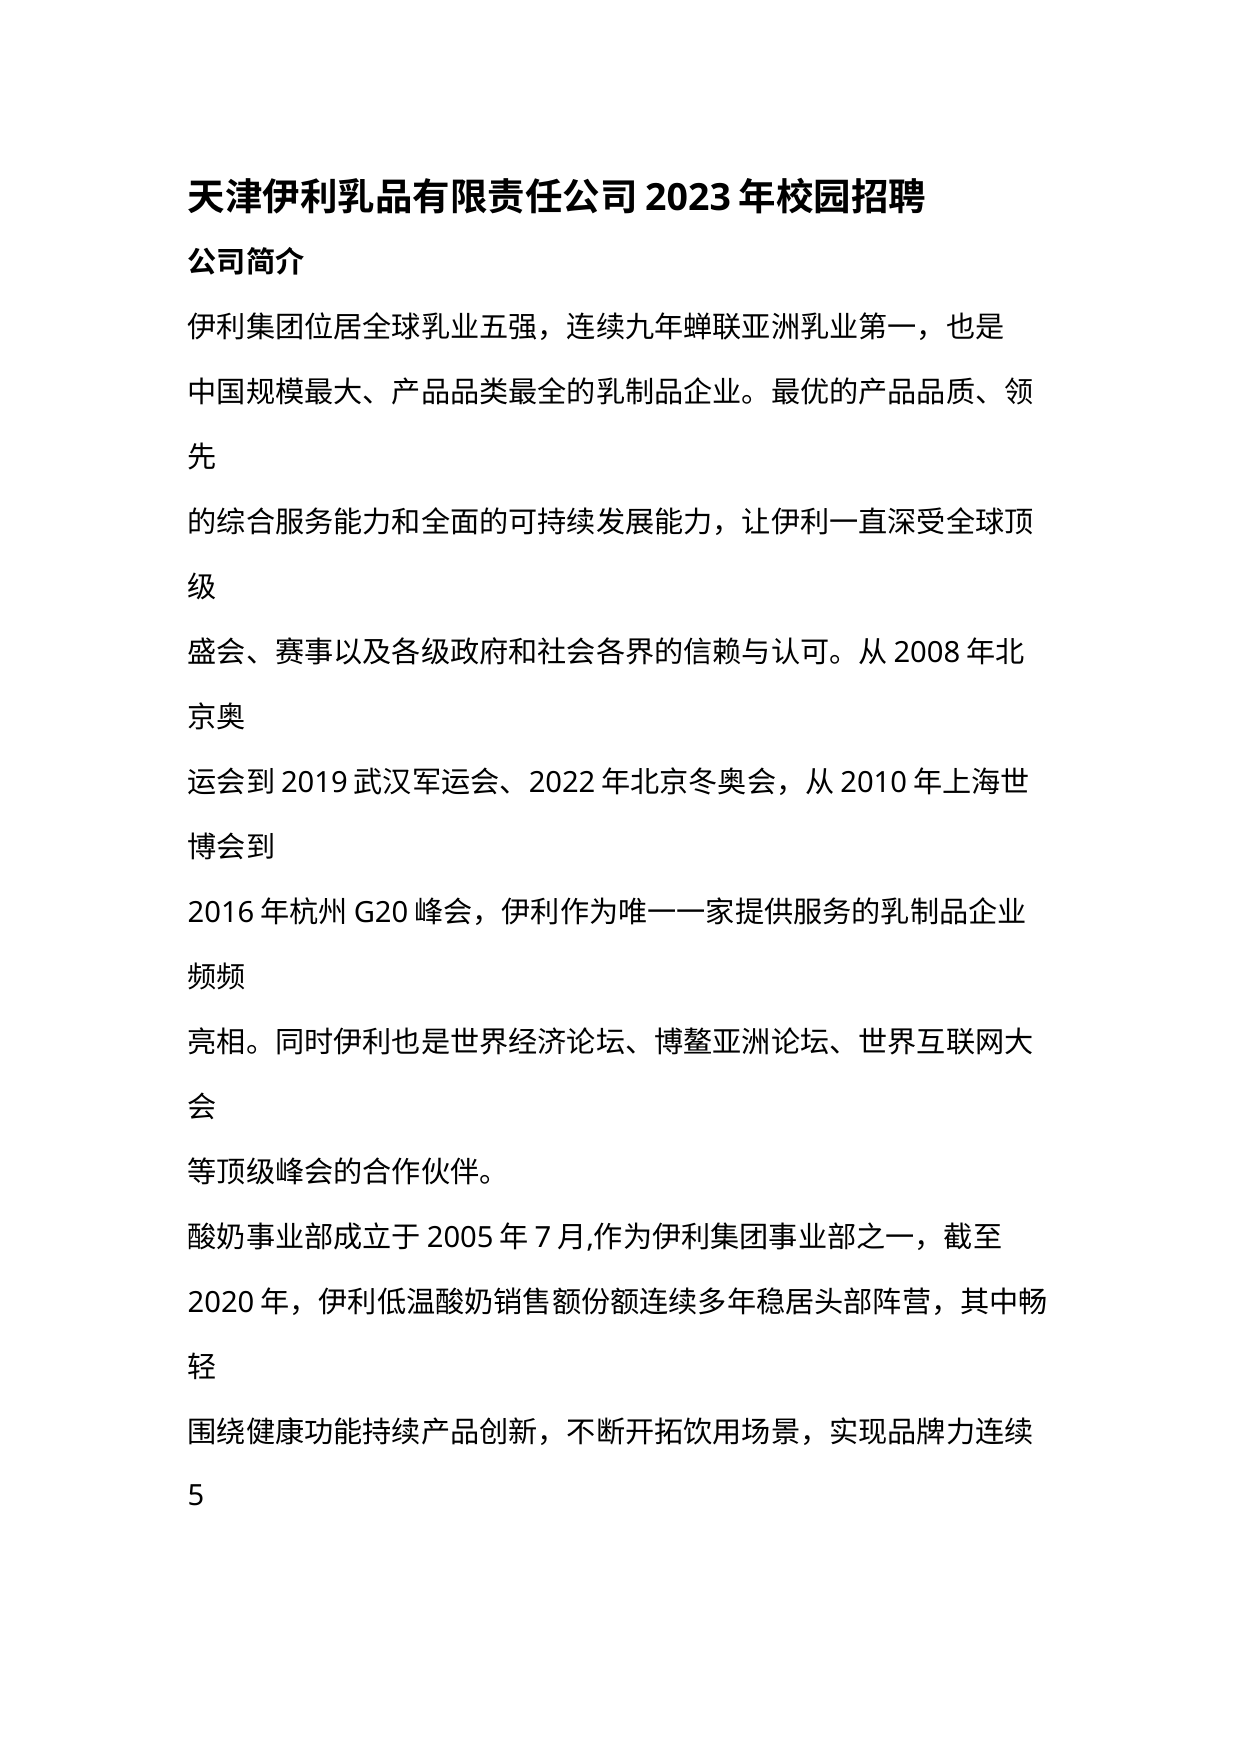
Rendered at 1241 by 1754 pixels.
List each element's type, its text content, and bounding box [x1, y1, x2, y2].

text 中国规模最大、产品品类最全的乳制品企业。最优的产品品质、领先 [187, 357, 1053, 487]
text 伊利集团位居全球乳业五强，连续九年蝉联亚洲乳业第一，也是 [187, 292, 1053, 357]
text 围绕健康功能持续产品创新，不断开拓饮用场景，实现品牌力连续5 [187, 1397, 1053, 1527]
text 酸奶事业部成立于2005年7月,作为伊利集团事业部之一，截至 [187, 1202, 1053, 1267]
text 2016年杭州G20峰会，伊利作为唯一一家提供服务的乳制品企业频频 [187, 877, 1053, 1007]
text 亮相。同时伊利也是世界经济论坛、博鳌亚洲论坛、世界互联网大会 [187, 1007, 1053, 1137]
text 等顶级峰会的合作伙伴。 [187, 1137, 1053, 1202]
text 的综合服务能力和全面的可持续发展能力，让伊利一直深受全球顶级 [187, 487, 1053, 617]
text 天津伊利乳品有限责任公司2023年校园招聘 [187, 162, 1053, 227]
text 公司简介 [187, 227, 1053, 292]
text 运会到2019武汉军运会、2022年北京冬奥会，从2010年上海世博会到 [187, 747, 1053, 877]
text 盛会、赛事以及各级政府和社会各界的信赖与认可。从2008年北京奥 [187, 617, 1053, 747]
text 2020年，伊利低温酸奶销售额份额连续多年稳居头部阵营，其中畅轻 [187, 1267, 1053, 1397]
